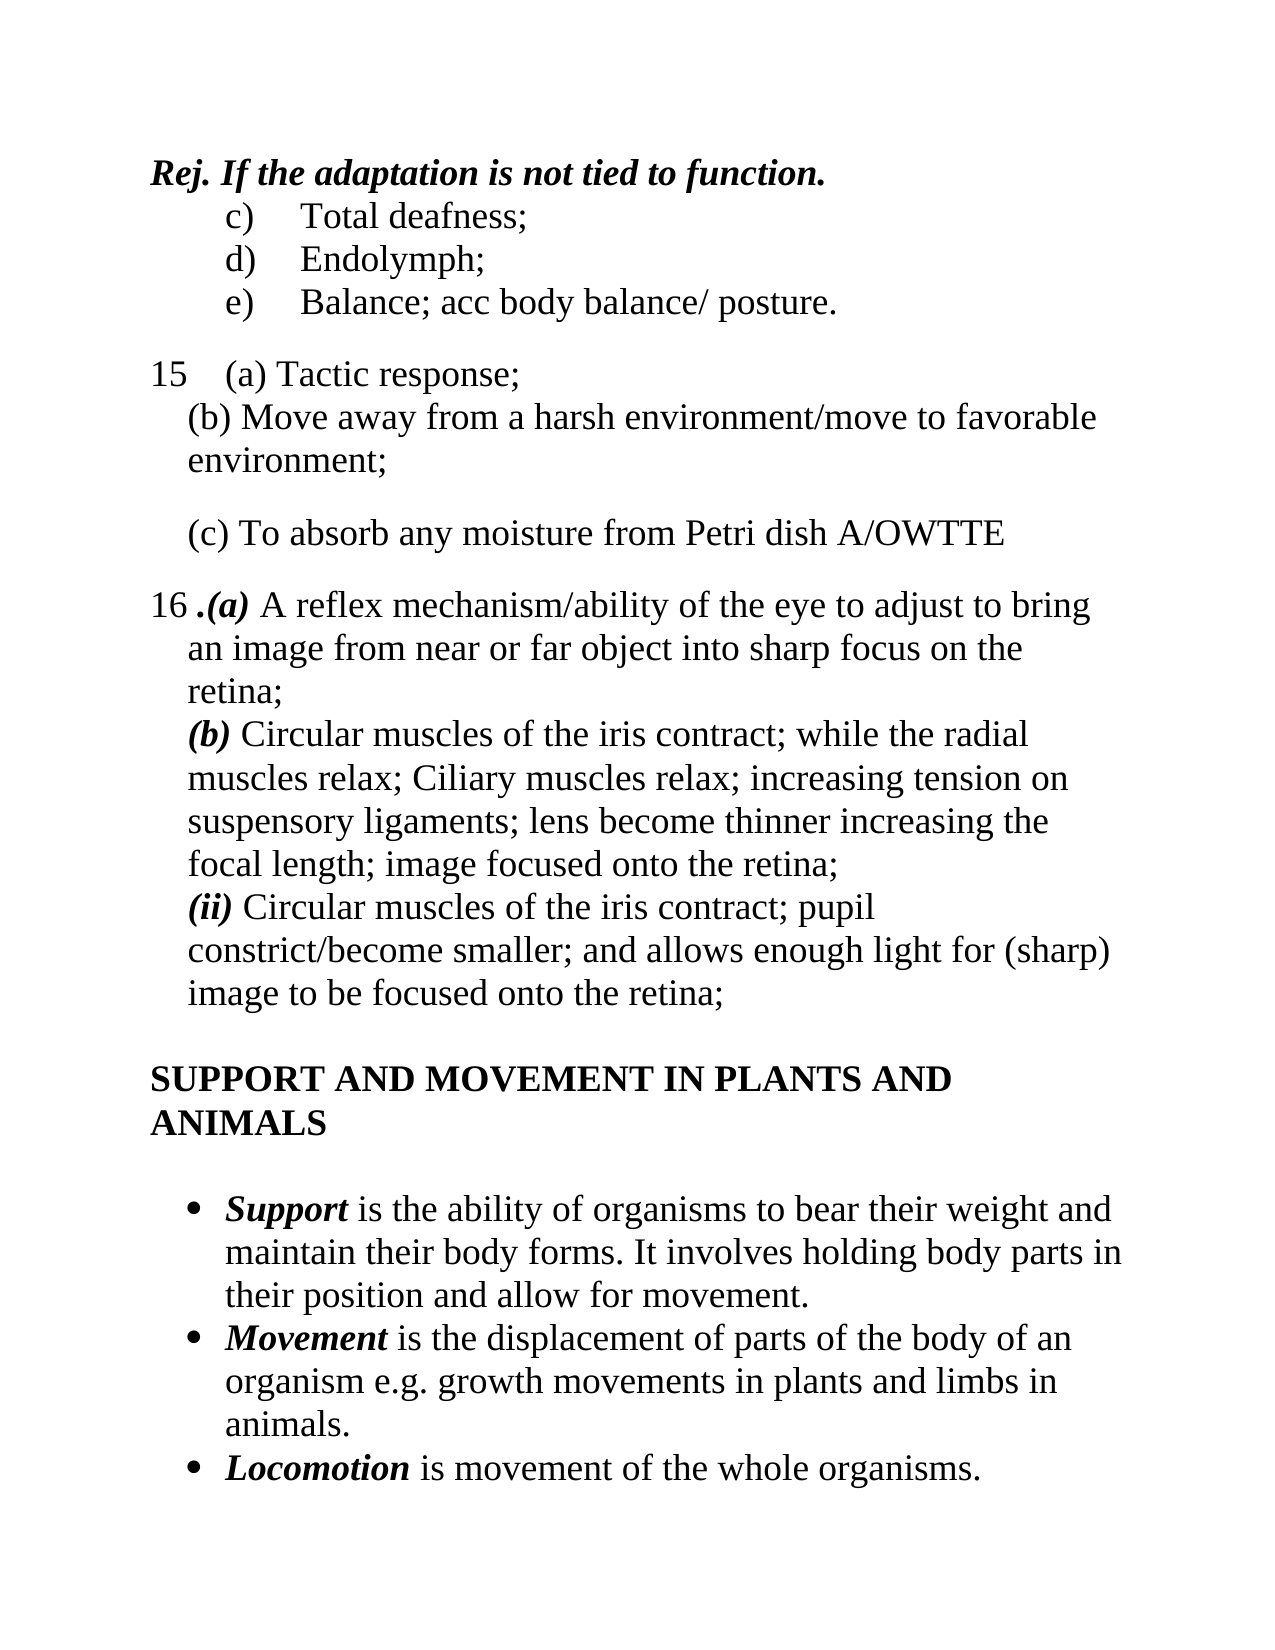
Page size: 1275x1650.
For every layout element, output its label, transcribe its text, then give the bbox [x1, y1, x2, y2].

text c) Total deafness; [150, 193, 1125, 236]
text e) Balance; acc body balance/ posture. [150, 279, 1125, 322]
text (c) To absorb any moisture from Petri dish A/OWTTE [187, 510, 1125, 553]
list Locomotion is movement of the whole organisms. [187, 1445, 1125, 1488]
text 16 .(a) A reflex mechanism/ability of the eye to adjust to bring an image from near or far object into sharp focus on the retina; (b) Circular muscles of the iris contract; while the radial muscles relax; Ciliary muscles relax; increasing tension on suspensory ligaments; lens become thinner increasing the focal length; image focused onto the retina; (ii) Circular muscles of the iris contract; pupil constrict/become smaller; and allows enough light for (sharp) image to be focused onto the retina; [150, 582, 1125, 1014]
list Movement is the displacement of parts of the body of an organism e.g. growth movements in plants and limbs in animals. [187, 1316, 1125, 1445]
list Support is the ability of organisms to bear their weight and maintain their body forms. It involves holding body parts in their position and allow for movement. [187, 1186, 1125, 1316]
text 15 (a) Tactic response; (b) Move away from a harsh environment/move to favorable environment; [150, 352, 1125, 481]
text d) Endolymph; [150, 236, 1125, 279]
text Rej. If the adaptation is not tied to function. [150, 150, 1125, 193]
text SUPPORT AND MOVEMENT IN PLANTS AND ANIMALS [150, 1057, 1125, 1143]
